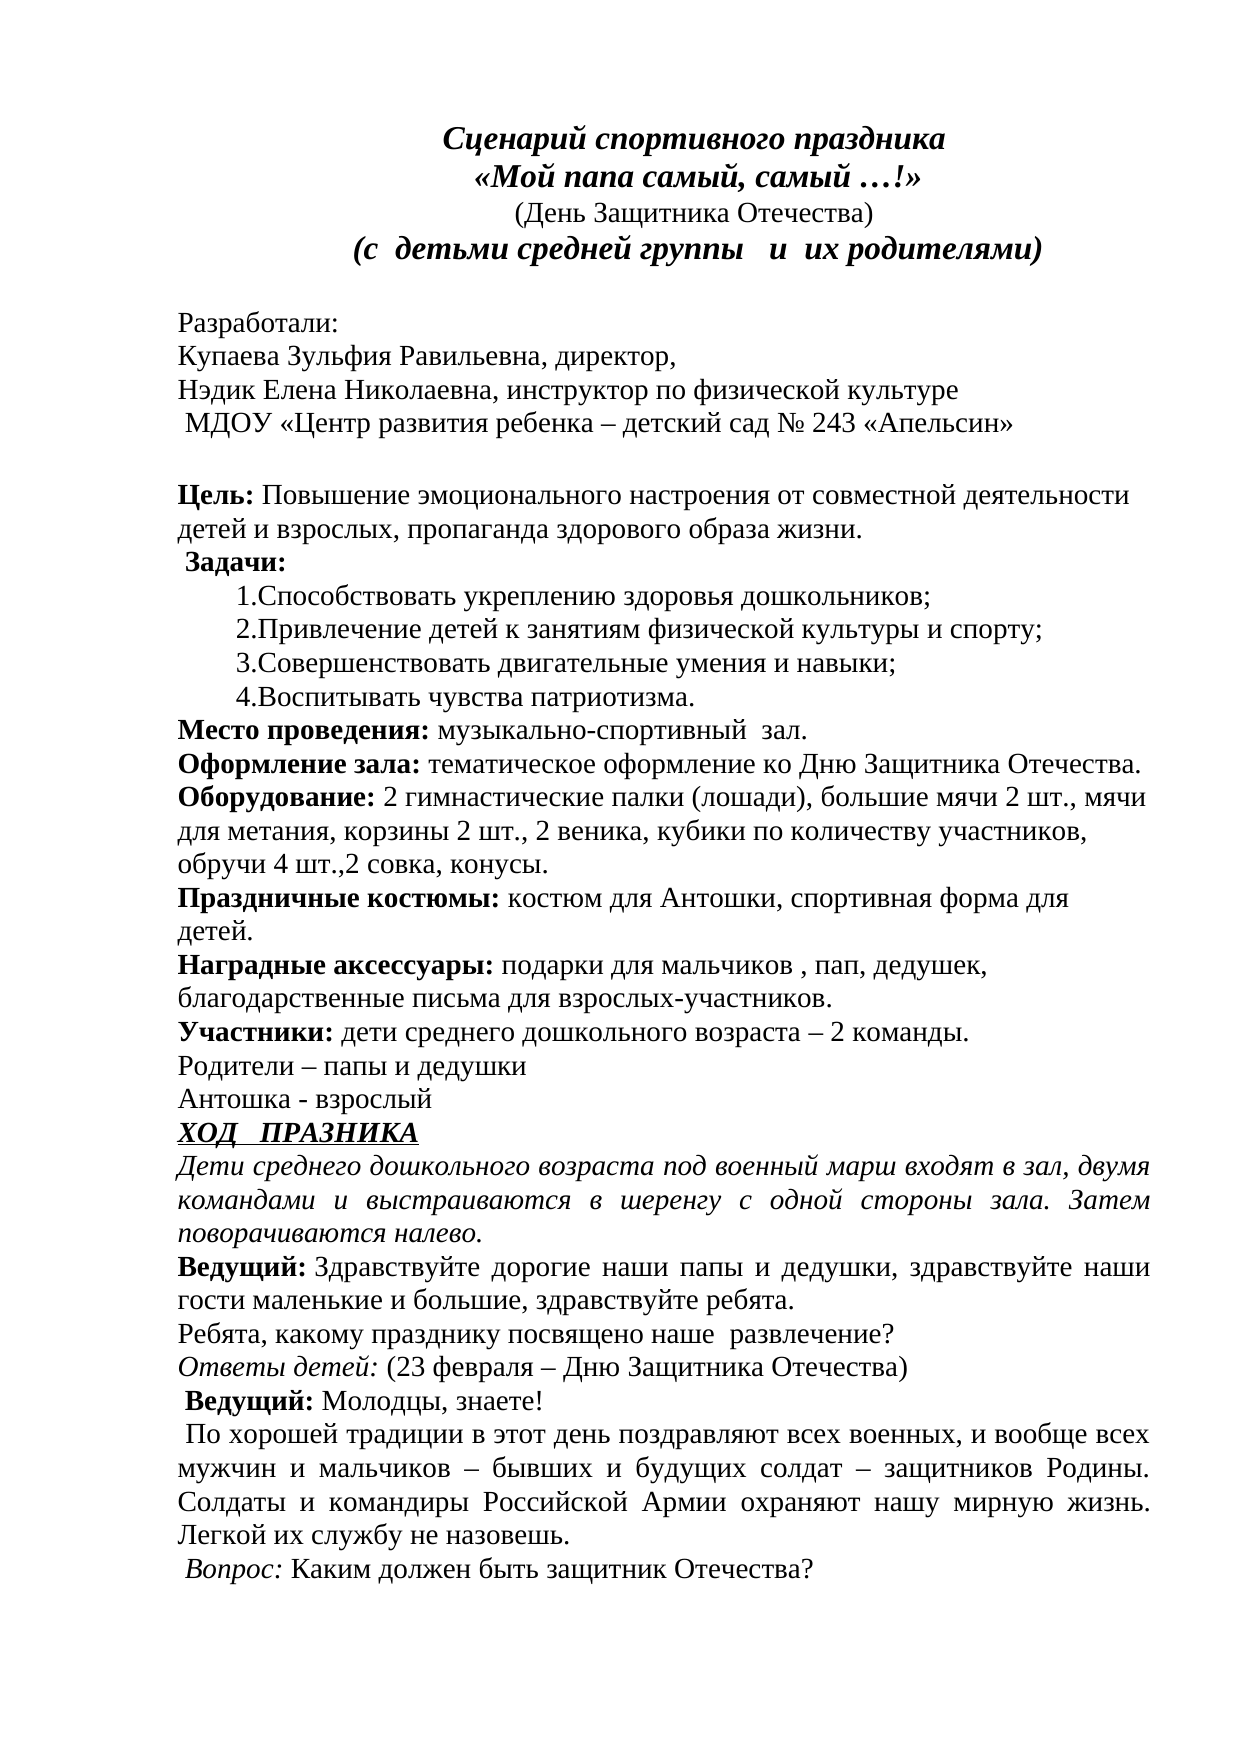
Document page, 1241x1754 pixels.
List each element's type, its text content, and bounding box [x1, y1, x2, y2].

text По хорошей традиции в этот день поздравляют всех военных, и вообще всех мужчин и мальчиков – бывших и будущих солдат – защитников Родины. Солдаты и командиры Российской Армии охраняют нашу мирную жизнь. Легкой их службу не назовешь. [177, 1417, 1152, 1551]
text Цель: Повышение эмоционального настроения от совместной деятельности детей и взрослых, пропаганда здорового образа жизни. [177, 477, 1152, 544]
text Место проведения: музыкально-спортивный зал. [177, 712, 1152, 746]
text Праздничные костюмы: костюм для Антошки, спортивная форма для детей. [177, 880, 1152, 947]
text Оборудование: 2 гимнастические палки (лошади), большие мячи 2 шт., мячи для метания, корзины 2 шт., 2 веника, кубики по количеству участников, обручи 4 шт.,2 совка, конусы. [177, 779, 1152, 880]
text 4.Воспитывать чувства патриотизма. [177, 679, 1152, 712]
text Задачи: [177, 544, 1152, 578]
text Ребята, какому празднику посвящено наше развлечение? [177, 1316, 1152, 1349]
text Разработали: [177, 305, 1152, 338]
text Нэдик Елена Николаевна, инструктор по физической культуре [177, 372, 1152, 406]
text Участники: дети среднего дошкольного возраста – 2 команды. [177, 1014, 1152, 1048]
text 2.Привлечение детей к занятиям физической культуры и спорту; [177, 612, 1152, 645]
text Ведущий: Молодцы, знаете! [177, 1383, 1152, 1417]
text Вопрос: Каким должен быть защитник Отечества? [177, 1551, 1152, 1584]
text 3.Совершенствовать двигательные умения и навыки; [177, 645, 1152, 679]
text ХОД ПРАЗНИКА [177, 1115, 1152, 1148]
text Сценарий спортивного праздника [177, 118, 1152, 156]
text Ведущий: Здравствуйте дорогие наши папы и дедушки, здравствуйте наши гости маленькие и большие, здравствуйте ребята. [177, 1249, 1152, 1316]
text Родители – папы и дедушки [177, 1048, 1152, 1081]
text Дети среднего дошкольного возраста под военный марш входят в зал, двумя командами и выстраиваются в шеренгу с одной стороны зала. Затем поворачиваются налево. [177, 1148, 1152, 1249]
text Оформление зала: тематическое оформление ко Дню Защитника Отечества. [177, 746, 1152, 779]
text (День Защитника Отечества) [177, 195, 1152, 228]
text Ответы детей: (23 февраля – Дню Защитника Отечества) [177, 1349, 1152, 1383]
text 1.Способствовать укреплению здоровья дошкольников; [177, 578, 1152, 612]
text Купаева Зульфия Равильевна, директор, [177, 338, 1152, 372]
text Наградные аксессуары: подарки для мальчиков , пап, дедушек, благодарственные письма для взрослых-участников. [177, 947, 1152, 1014]
text МДОУ «Центр развития ребенка – детский сад № 243 «Апельсин» [177, 406, 1152, 439]
text (с детьми средней группы и их родителями) [177, 228, 1152, 267]
text «Мой папа самый, самый …!» [177, 156, 1152, 195]
text Антошка - взрослый [177, 1081, 1152, 1115]
